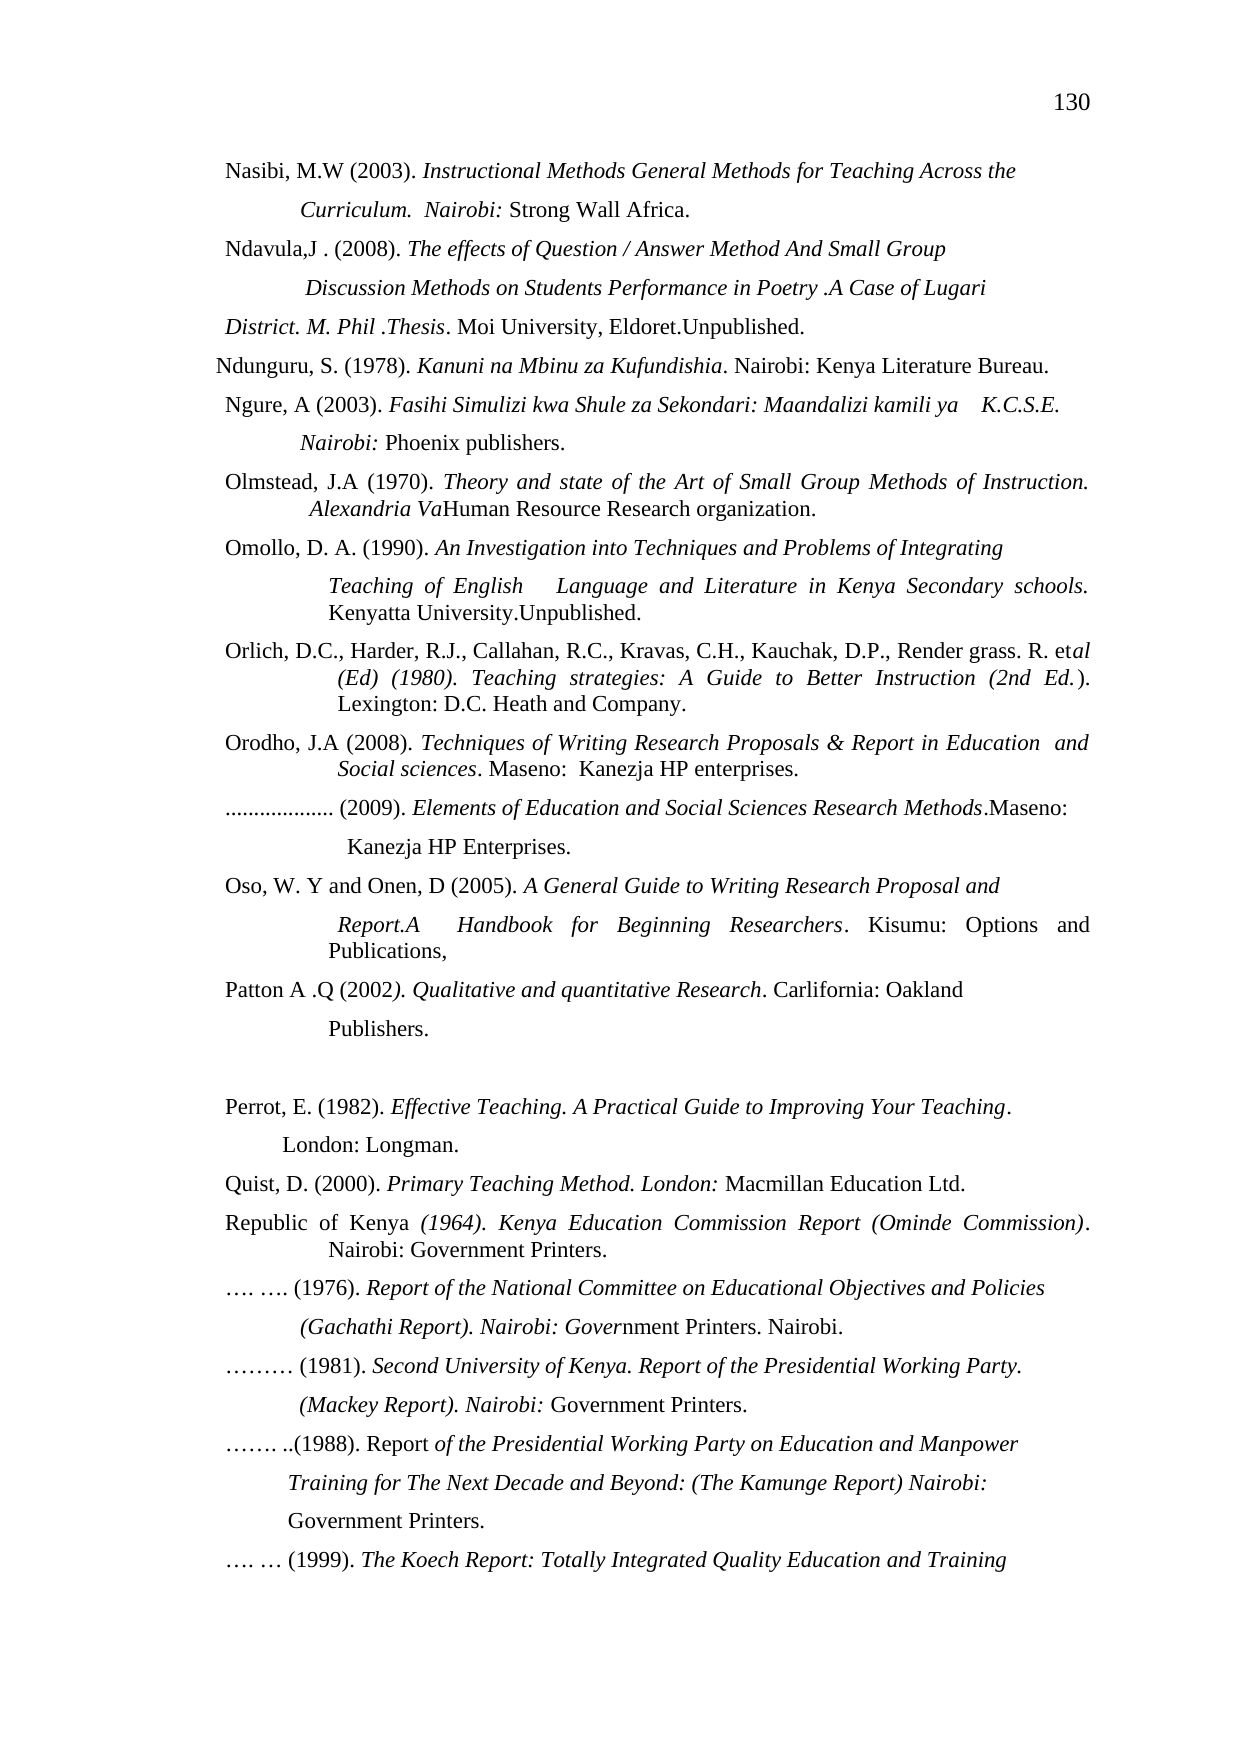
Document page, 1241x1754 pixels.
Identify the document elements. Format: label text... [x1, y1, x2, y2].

text Ngure, A (2003). Fasihi Simulizi kwa Shule za Sekondari: Maandalizi kamili ya K.C.S.E. [225, 391, 1090, 417]
text Nairobi: Phoenix publishers. [225, 429, 1090, 456]
text Ndunguru, S. (1978). Kanuni na Mbinu za Kufundishia. Nairobi: Kenya Literature Bureau. [216, 352, 1090, 378]
text Government Printers. [225, 1508, 1090, 1534]
text (Mackey Report). Nairobi: Government Printers. [225, 1391, 1090, 1417]
text …. … (1999). The Koech Report: Totally Integrated Quality Education and Training [225, 1546, 1090, 1573]
text Teaching of English Language and Literature in Kenya Secondary schools. Kenyatta University.Unpublished. [328, 572, 1090, 625]
text District. M. Phil .Thesis. Moi University, Eldoret.Unpublished. [225, 313, 1090, 339]
text Training for The Next Decade and Beyond: (The Kamunge Report) Nairobi: [225, 1469, 1090, 1495]
text Omollo, D. A. (1990). An Investigation into Techniques and Problems of Integrating [225, 533, 1090, 560]
text Curriculum. Nairobi: Strong Wall Africa. [225, 196, 1090, 223]
text Republic of Kenya (1964). Kenya Education Commission Report (Ominde Commission). Nairobi: Government Printers. [225, 1209, 1090, 1262]
text Discussion Methods on Students Performance in Poetry .A Case of Lugari [225, 274, 1090, 300]
text Quist, D. (2000). Primary Teaching Method. London: Macmillan Education Ltd. [225, 1170, 1090, 1197]
text London: Longman. [225, 1132, 1090, 1158]
text Kanezja HP Enterprises. [347, 833, 1090, 859]
text Publishers. [328, 1015, 1090, 1041]
text ................... (2009). Elements of Education and Social Sciences Research Methods.Maseno: [225, 794, 1090, 821]
text Oso, W. Y and Onen, D (2005). A General Guide to Writing Research Proposal and [225, 872, 1090, 898]
text Orlich, D.C., Harder, R.J., Callahan, R.C., Kravas, C.H., Kauchak, D.P., Render grass. R. etal (Ed) (1980). Teaching strategies: A Guide to Better Instruction (2nd Ed.). Lexington: D.C. Heath and Company. [225, 638, 1090, 717]
text (Gachathi Report). Nairobi: Government Printers. Nairobi. [225, 1313, 1090, 1340]
text Ndavula,J . (2008). The effects of Question / Answer Method And Small Group [225, 235, 1090, 262]
text Olmstead, J.A (1970). Theory and state of the Art of Small Group Methods of Instruction. Alexandria VaHuman Resource Research organization. [225, 468, 1090, 521]
text Report.A Handbook for Beginning Researchers. Kisumu: Options and Publications, [328, 911, 1090, 964]
text Perrot, E. (1982). Effective Teaching. A Practical Guide to Improving Your Teaching. [225, 1093, 1090, 1119]
text Patton A .Q (2002). Qualitative and quantitative Research. Carlifornia: Oakland [225, 976, 1090, 1002]
text Nasibi, M.W (2003). Instructional Methods General Methods for Teaching Across the [225, 157, 1090, 184]
text ……. ..(1988). Report of the Presidential Working Party on Education and Manpower [225, 1430, 1090, 1456]
text ……… (1981). Second University of Kenya. Report of the Presidential Working Party. [225, 1352, 1090, 1378]
text …. …. (1976). Report of the National Committee on Educational Objectives and Policies [225, 1274, 1090, 1301]
text Orodho, J.A (2008). Techniques of Writing Research Proposals & Report in Education and Social sciences. Maseno: Kanezja HP enterprises. [225, 729, 1090, 782]
